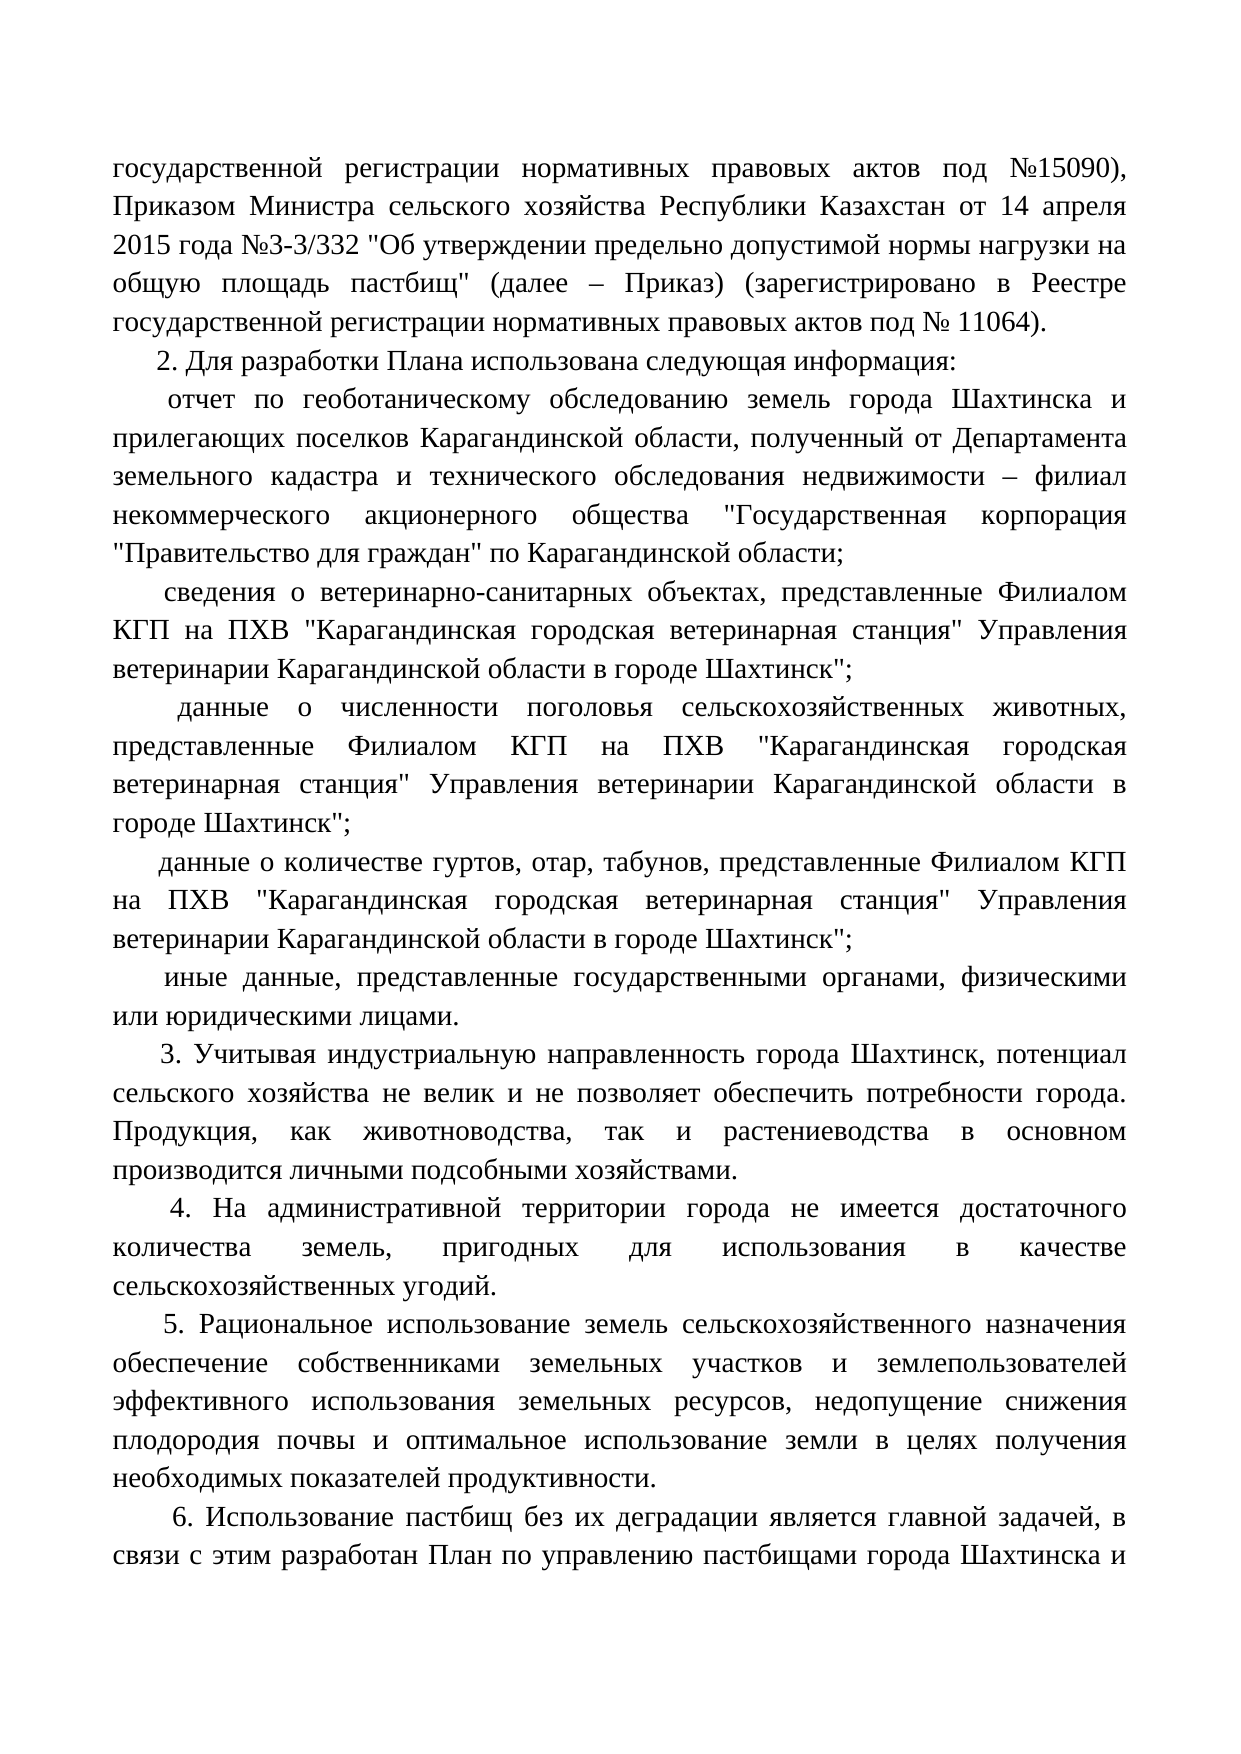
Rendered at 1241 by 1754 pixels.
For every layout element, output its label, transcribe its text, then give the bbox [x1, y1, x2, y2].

text данные о количестве гуртов, отар, табунов, представленные Филиалом КГП на ПХВ "Карагандинская городская ветеринарная станция" Управления ветеринарии Карагандинской области в городе Шахтинск"; [112, 844, 1128, 954]
text сведения о ветеринарно-санитарных объектах, представленные Филиалом КГП на ПХВ "Карагандинская городская ветеринарная станция" Управления ветеринарии Карагандинской области в городе Шахтинск"; [112, 574, 1128, 684]
text 4. На административной территории города не имеется достаточного количества земель, пригодных для использования в качестве сельскохозяйственных угодий. [112, 1191, 1128, 1301]
text 5. Рациональное использование земель сельскохозяйственного назначения обеспечение собственниками земельных участков и землепользователей эффективного использования земельных ресурсов, недопущение снижения плодородия почвы и оптимальное использование земли в целях получения необходимых показателей продуктивности. [112, 1306, 1128, 1494]
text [112, 1499, 1128, 1571]
text иные данные, представленные государственными органами, физическими или юридическими лицами. [112, 959, 1128, 1031]
text данные о численности поголовья сельскохозяйственных животных, представленные Филиалом КГП на ПХВ "Карагандинская городская ветеринарная станция" Управления ветеринарии Карагандинской области в городе Шахтинск"; [112, 689, 1128, 839]
text 2. Для разработки Плана использована следующая информация: [112, 343, 1128, 376]
text отчет по геоботаническому обследованию земель города Шахтинска и прилегающих поселков Карагандинской области, полученный от Департамента земельного кадастра и технического обследования недвижимости – филиал некоммерческого акционерного общества "Государственная корпорация "Правительство для граждан" по Карагандинской области; [112, 381, 1128, 569]
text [112, 150, 1128, 338]
text 3. Учитывая индустриальную направленность города Шахтинск, потенциал сельского хозяйства не велик и не позволяет обеспечить потребности города. Продукция, как животноводства, так и растениеводства в основном производится личными подсобными хозяйствами. [112, 1036, 1128, 1186]
